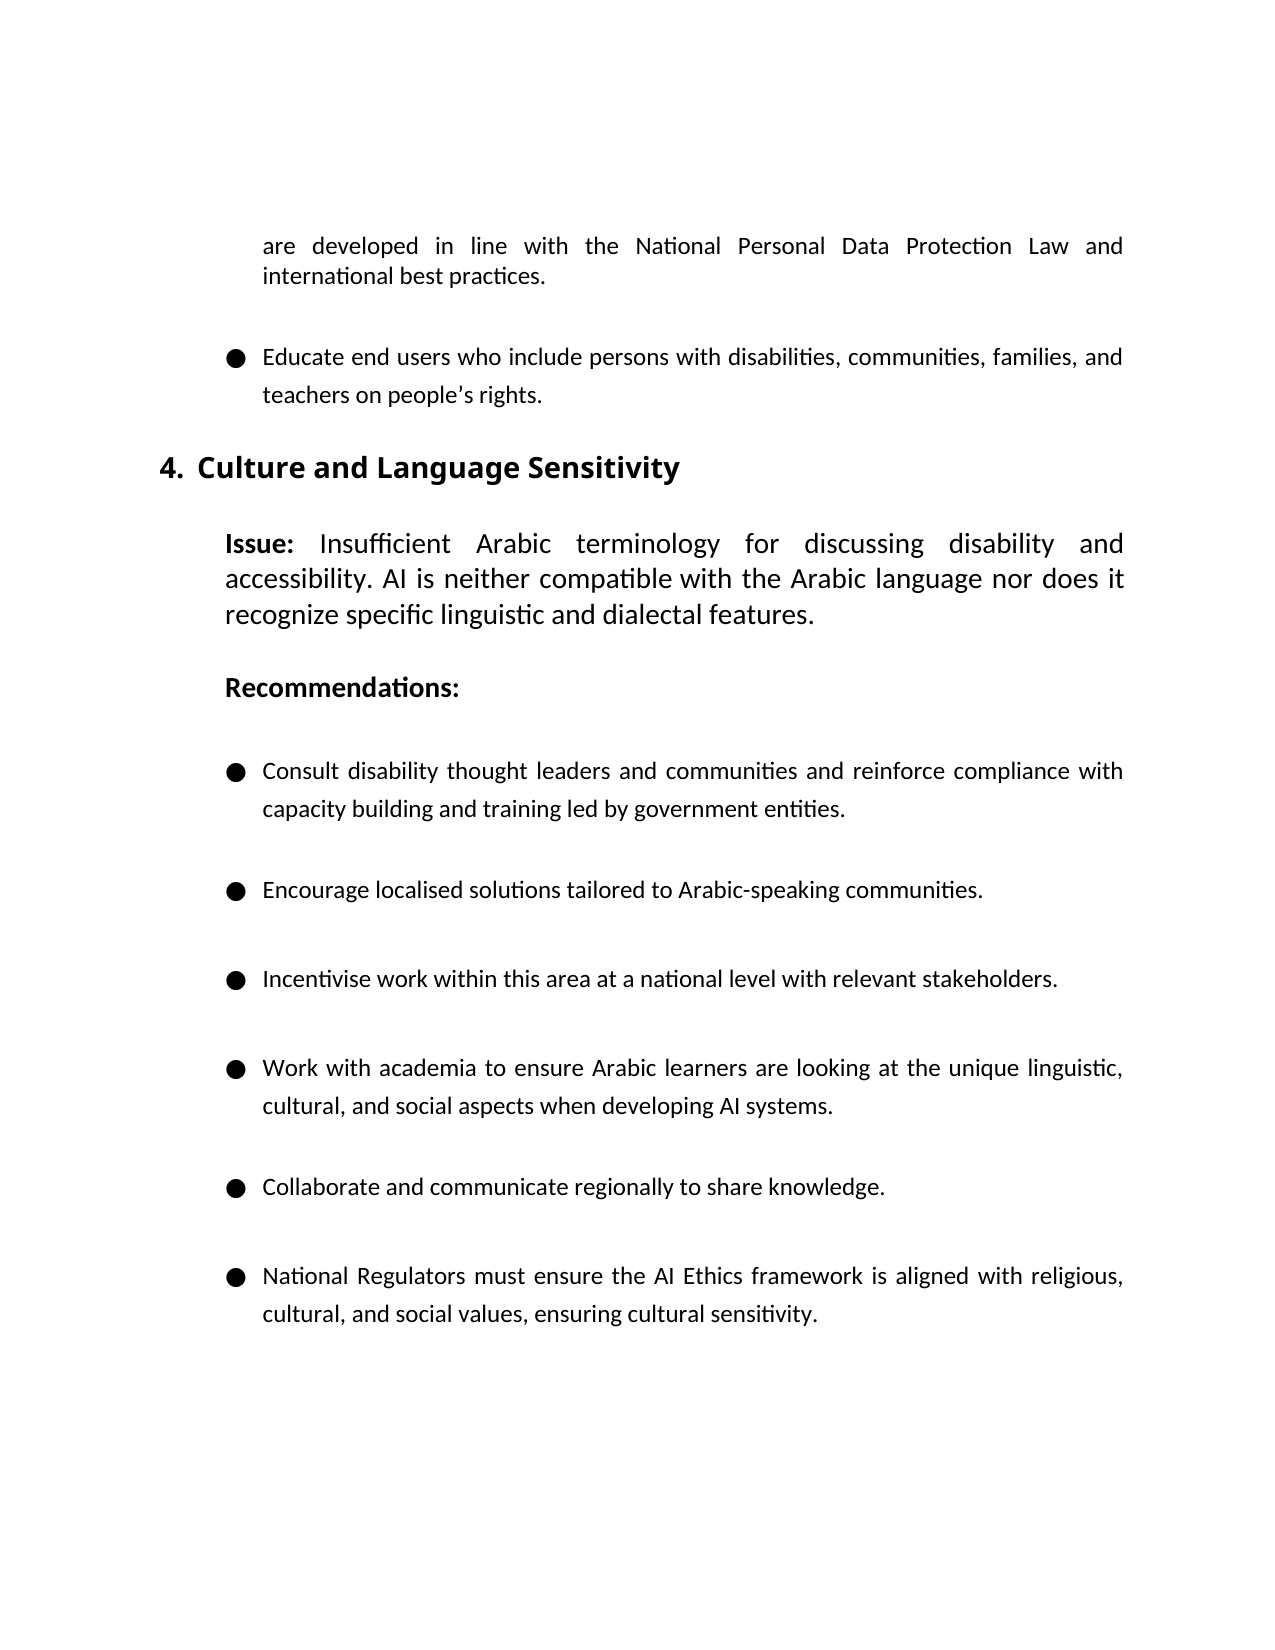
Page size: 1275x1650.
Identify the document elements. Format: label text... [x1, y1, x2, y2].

list Consult disability thought leaders and communities and reinforce compliance with capacity building and training led by government entities. [225, 742, 1125, 824]
list National Regulators must ensure the AI Ethics framework is aligned with religious, cultural, and social values, ensuring cultural sensitivity. [225, 1247, 1125, 1329]
subtitle Culture and Language Sensitivity [159, 448, 1125, 487]
list Educate end users who include persons with disabilities, communities, families, and teachers on people’s rights. [225, 328, 1125, 410]
list Work with academia to ensure Arabic learners are looking at the unique linguistic, cultural, and social aspects when developing AI systems. [225, 1039, 1125, 1121]
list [225, 230, 1125, 291]
subtitle Issue: Insufficient Arabic terminology for discussing disability and accessibility. AI is neither compatible with the Arabic language nor does it recognize specific linguistic and dialectal features. [225, 525, 1125, 632]
text Recommendations: [187, 669, 1125, 705]
list Incentivise work within this area at a national level with relevant stakeholders. [225, 950, 1125, 1002]
list Collaborate and communicate regionally to share knowledge. [225, 1158, 1125, 1209]
list Encourage localised solutions tailored to Arabic-speaking communities. [225, 862, 1125, 913]
